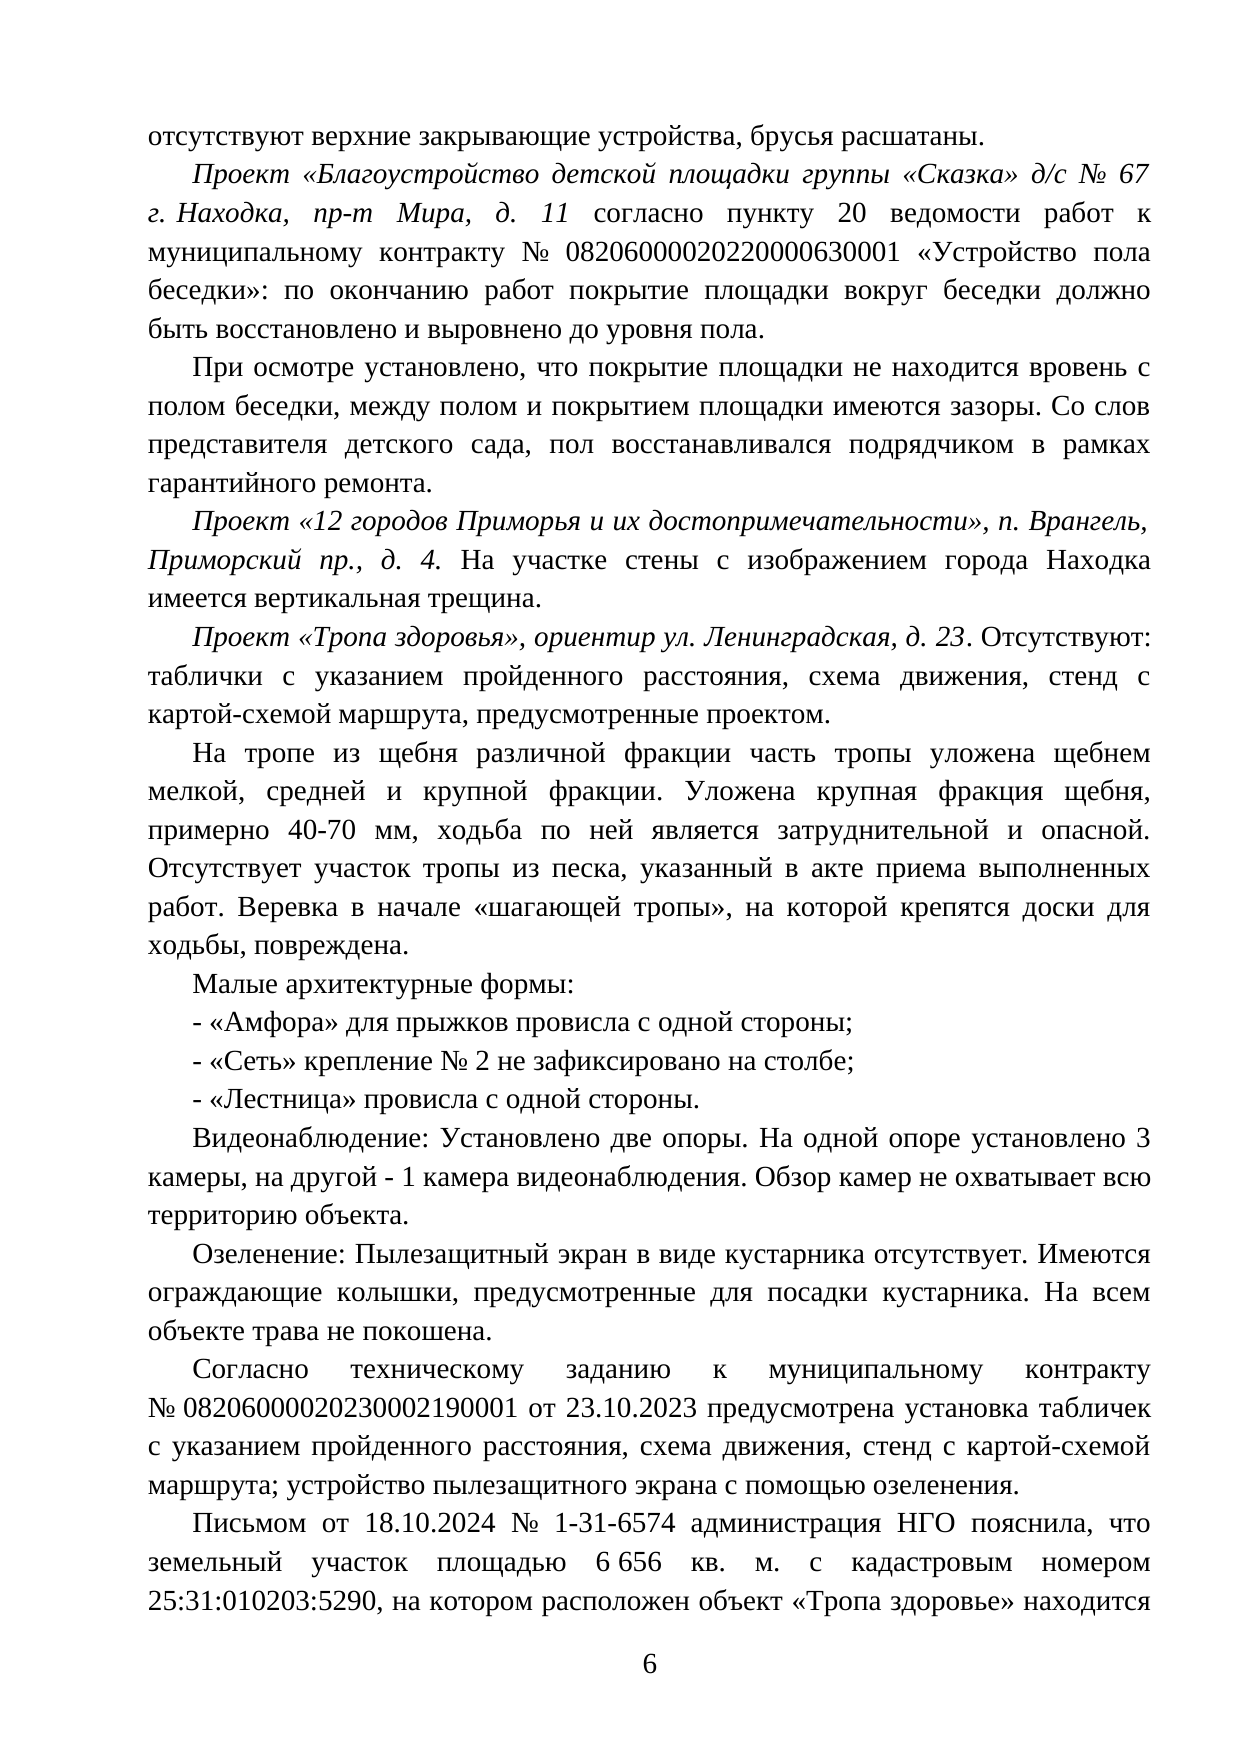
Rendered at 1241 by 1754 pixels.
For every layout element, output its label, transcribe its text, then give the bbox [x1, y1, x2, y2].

text Согласно техническому заданию к муниципальному контракту № 08206000020230002190001 от 23.10.2023 предусмотрена установка табличек с указанием пройденного расстояния, схема движения, стенд с картой-схемой маршрута; устройство пылезащитного экрана с помощью озеленения. [148, 1351, 1152, 1501]
text - «Амфора» для прыжков провисла с одной стороны; [148, 1004, 1152, 1038]
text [148, 118, 1152, 152]
text Проект «Тропа здоровья», ориентир ул. Ленинградская, д. 23. Отсутствуют: таблички с указанием пройденного расстояния, схема движения, стенд с картой-схемой маршрута, предусмотренные проектом. [148, 619, 1152, 730]
text Малые архитектурные формы: [148, 966, 1152, 999]
text При осмотре установлено, что покрытие площадки не находится вровень с полом беседки, между полом и покрытием площадки имеются зазоры. Со слов представителя детского сада, пол восстанавливался подрядчиком в рамках гарантийного ремонта. [148, 349, 1152, 498]
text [148, 1506, 1152, 1616]
text Проект «12 городов Приморья и их достопримечательности», п. Врангель, Приморский пр., д. 4. На участке стены с изображением города Находка имеется вертикальная трещина. [148, 503, 1152, 614]
text Видеонаблюдение: Установлено две опоры. На одной опоре установлено 3 камеры, на другой - 1 камера видеонаблюдения. Обзор камер не охватывает всю территорию объекта. [148, 1120, 1152, 1231]
text Проект «Благоустройство детской площадки группы «Сказка» д/с № 67 г. Находка, пр-т Мира, д. 11 согласно пункту 20 ведомости работ к муниципальному контракту № 08206000020220000630001 «Устройство пола беседки»: по окончанию работ покрытие площадки вокруг беседки должно быть восстановлено и выровнено до уровня пола. [148, 157, 1152, 344]
text На тропе из щебня различной фракции часть тропы уложена щебнем мелкой, средней и крупной фракции. Уложена крупная фракция щебня, примерно 40-70 мм, ходьба по ней является затруднительной и опасной. Отсутствует участок тропы из песка, указанный в акте приема выполненных работ. Веревка в начале «шагающей тропы», на которой крепятся доски для ходьбы, повреждена. [148, 735, 1152, 961]
text Озеленение: Пылезащитный экран в виде кустарника отсутствует. Имеются ограждающие колышки, предусмотренные для посадки кустарника. На всем объекте трава не покошена. [148, 1236, 1152, 1346]
text - «Сеть» крепление № 2 не зафиксировано на столбе; [148, 1043, 1152, 1077]
text - «Лестница» провисла с одной стороны. [148, 1082, 1152, 1115]
